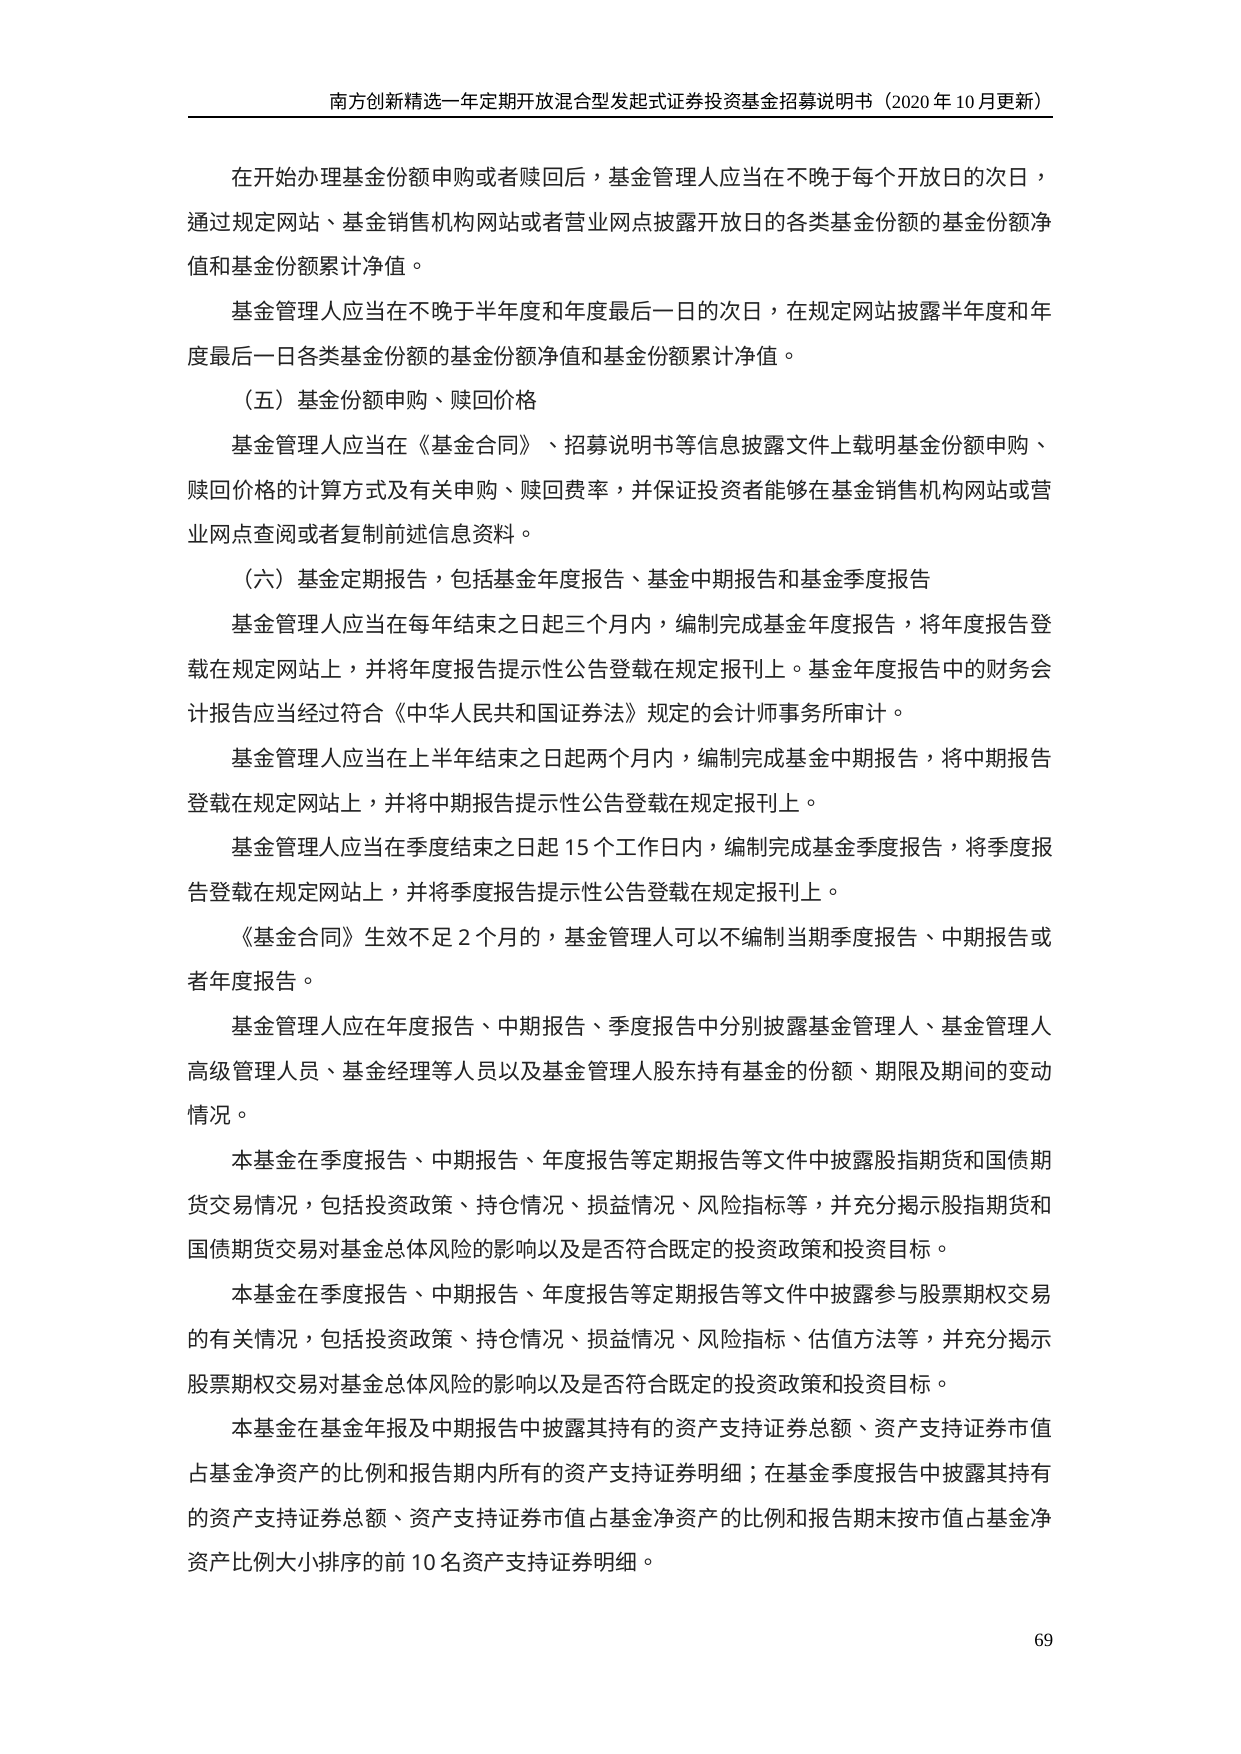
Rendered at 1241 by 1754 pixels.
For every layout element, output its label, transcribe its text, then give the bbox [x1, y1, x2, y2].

text 本基金在季度报告、中期报告、年度报告等定期报告等文件中披露参与股票期权交易的有关情况，包括投资政策、持仓情况、损益情况、风险指标、估值方法等，并充分揭示股票期权交易对基金总体风险的影响以及是否符合既定的投资政策和投资目标。 [187, 1279, 1053, 1398]
text 基金管理人应在年度报告、中期报告、季度报告中分别披露基金管理人、基金管理人高级管理人员、基金经理等人员以及基金管理人股东持有基金的份额、期限及期间的变动情况。 [187, 1011, 1053, 1130]
text 基金管理人应当在不晚于半年度和年度最后一日的次日，在规定网站披露半年度和年度最后一日各类基金份额的基金份额净值和基金份额累计净值。 [187, 296, 1053, 371]
text 基金管理人应当在《基金合同》、招募说明书等信息披露文件上载明基金份额申购、赎回价格的计算方式及有关申购、赎回费率，并保证投资者能够在基金销售机构网站或营业网点查阅或者复制前述信息资料。 [187, 430, 1053, 549]
text 基金管理人应当在季度结束之日起15个工作日内，编制完成基金季度报告，将季度报告登载在规定网站上，并将季度报告提示性公告登载在规定报刊上。 [187, 832, 1053, 907]
text 《基金合同》生效不足2个月的，基金管理人可以不编制当期季度报告、中期报告或者年度报告。 [187, 922, 1053, 996]
text 基金管理人应当在每年结束之日起三个月内，编制完成基金年度报告，将年度报告登载在规定网站上，并将年度报告提示性公告登载在规定报刊上。基金年度报告中的财务会计报告应当经过符合《中华人民共和国证券法》规定的会计师事务所审计。 [187, 609, 1053, 728]
text 本基金在基金年报及中期报告中披露其持有的资产支持证券总额、资产支持证券市值占基金净资产的比例和报告期内所有的资产支持证券明细；在基金季度报告中披露其持有的资产支持证券总额、资产支持证券市值占基金净资产的比例和报告期末按市值占基金净资产比例大小排序的前10名资产支持证券明细。 [187, 1413, 1053, 1577]
text 基金管理人应当在上半年结束之日起两个月内，编制完成基金中期报告，将中期报告登载在规定网站上，并将中期报告提示性公告登载在规定报刊上。 [187, 743, 1053, 817]
text （六）基金定期报告，包括基金年度报告、基金中期报告和基金季度报告 [187, 564, 1053, 594]
text 本基金在季度报告、中期报告、年度报告等定期报告等文件中披露股指期货和国债期货交易情况，包括投资政策、持仓情况、损益情况、风险指标等，并充分揭示股指期货和国债期货交易对基金总体风险的影响以及是否符合既定的投资政策和投资目标。 [187, 1145, 1053, 1264]
text 在开始办理基金份额申购或者赎回后，基金管理人应当在不晚于每个开放日的次日，通过规定网站、基金销售机构网站或者营业网点披露开放日的各类基金份额的基金份额净值和基金份额累计净值。 [187, 162, 1053, 281]
text （五）基金份额申购、赎回价格 [187, 385, 1053, 415]
